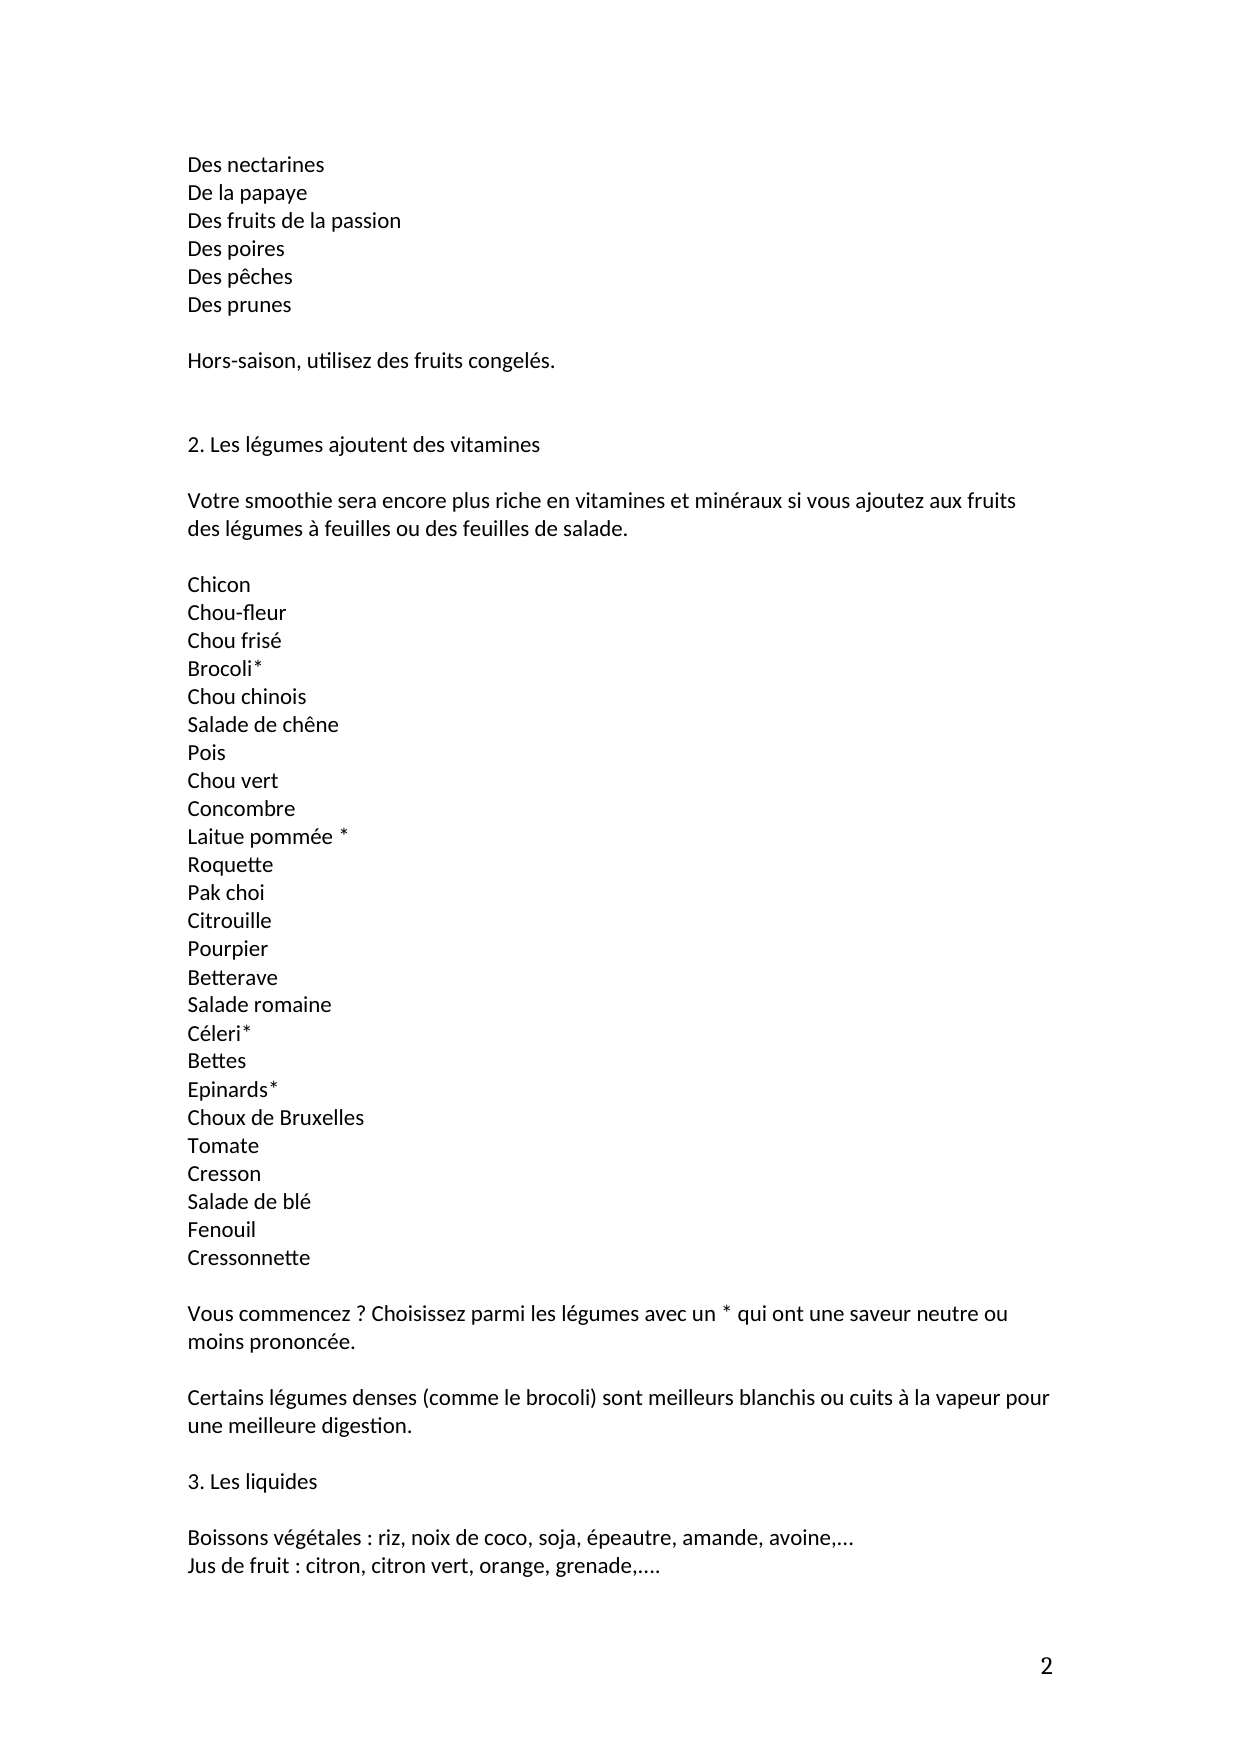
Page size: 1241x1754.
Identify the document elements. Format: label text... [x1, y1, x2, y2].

text Chou frisé [187, 626, 1053, 654]
text Des fruits de la passion [187, 206, 1053, 234]
text Tomate [187, 1131, 1053, 1159]
text 3. Les liquides [187, 1467, 1053, 1495]
text Cresson [187, 1159, 1053, 1187]
text Roquette [187, 851, 1053, 878]
text Laitue pommée * [187, 822, 1053, 851]
text Pois [187, 738, 1053, 766]
text Vous commencez ? Choisissez parmi les légumes avec un * qui ont une saveur neutre ou moins prononcée. [187, 1299, 1053, 1355]
text Fenouil [187, 1215, 1053, 1243]
text Des nectarines [187, 150, 1053, 178]
text De la papaye [187, 178, 1053, 206]
text Concombre [187, 794, 1053, 822]
text Certains légumes denses (comme le brocoli) sont meilleurs blanchis ou cuits à la vapeur pour une meilleure digestion. [187, 1383, 1053, 1439]
text Jus de fruit : citron, citron vert, orange, grenade,.... [187, 1551, 1053, 1579]
text Céleri* [187, 1019, 1053, 1047]
text Brocoli* [187, 654, 1053, 682]
text Des poires [187, 234, 1053, 262]
text Pourpier [187, 934, 1053, 963]
text 2. Les légumes ajoutent des vitamines [187, 430, 1053, 458]
text Boissons végétales : riz, noix de coco, soja, épeautre, amande, avoine,... [187, 1523, 1053, 1551]
text Chicon [187, 570, 1053, 598]
text Cressonnette [187, 1243, 1053, 1271]
text Choux de Bruxelles [187, 1103, 1053, 1131]
text Chou chinois [187, 682, 1053, 710]
text Citrouille [187, 907, 1053, 934]
text Epinards* [187, 1075, 1053, 1103]
text Betterave [187, 963, 1053, 991]
text Salade romaine [187, 991, 1053, 1019]
text Salade de blé [187, 1187, 1053, 1215]
text Chou-fleur [187, 598, 1053, 626]
text Salade de chêne [187, 710, 1053, 738]
text Des pêches [187, 262, 1053, 290]
text Hors-saison, utilisez des fruits congelés. [187, 346, 1053, 374]
text Chou vert [187, 766, 1053, 794]
text Pak choi [187, 878, 1053, 907]
text Bettes [187, 1047, 1053, 1075]
text Des prunes [187, 290, 1053, 318]
text Votre smoothie sera encore plus riche en vitamines et minéraux si vous ajoutez aux fruits des légumes à feuilles ou des feuilles de salade. [187, 486, 1053, 542]
